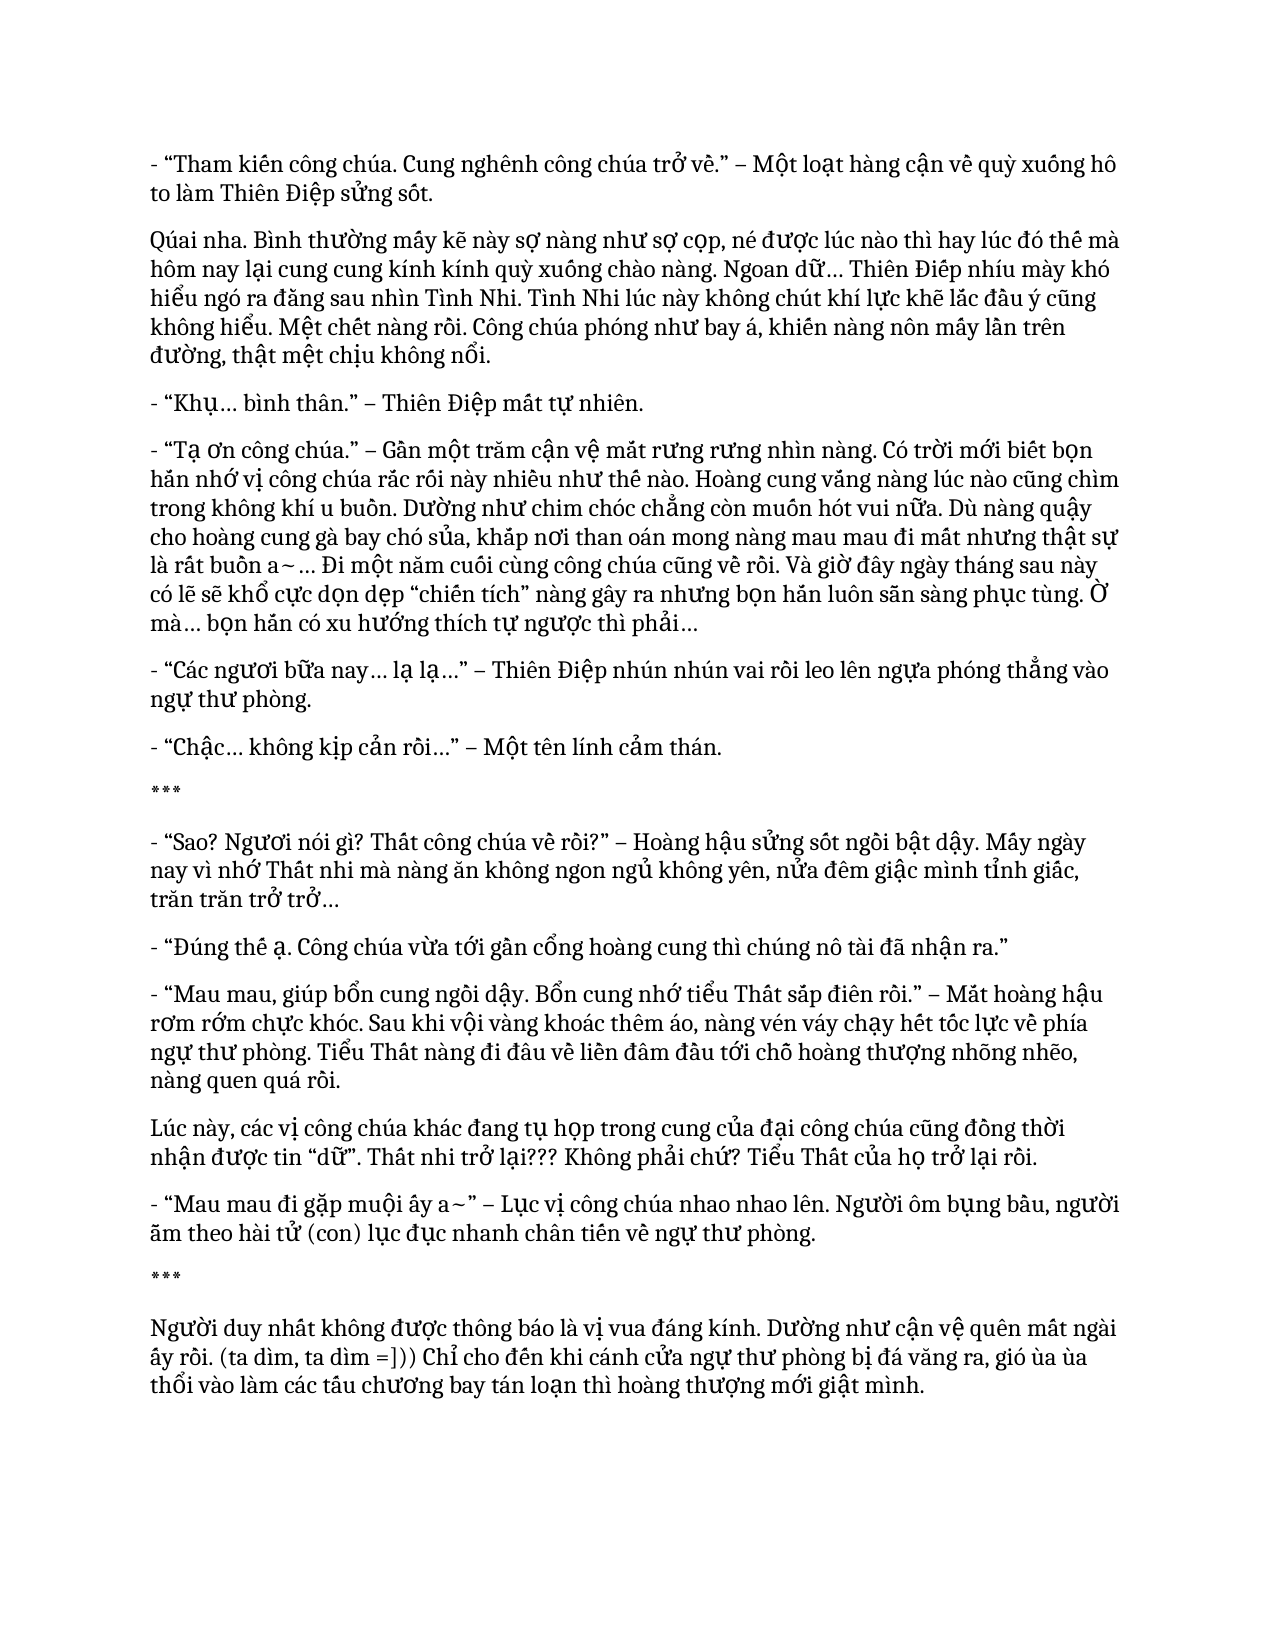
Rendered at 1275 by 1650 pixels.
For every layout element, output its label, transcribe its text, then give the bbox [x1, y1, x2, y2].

text - “Mau mau đi gặp muội ấy a~” – Lục vị công chúa nhao nhao lên. Người ôm bụng bầu, người ẵm theo hài tử (con) lục đục nhanh chân tiến về ngự thư phòng. [150, 1190, 1125, 1247]
text - “Chậc… không kịp cản rồi…” – Một tên lính cảm thán. [150, 732, 1125, 761]
text - “Khụ… bình thân.” – Thiên Điệp mất tự nhiên. [150, 389, 1125, 417]
text - “Tham kiến công chúa. Cung nghênh công chúa trở về.” – Một loạt hàng cận về quỳ xuống hô to làm Thiên Điệp sửng sốt. [150, 150, 1125, 207]
text - “Các ngươi bữa nay… lạ lạ…” – Thiên Điệp nhún nhún vai rồi leo lên ngựa phóng thẳng vào ngự thư phòng. [150, 656, 1125, 714]
text *** [150, 1266, 1125, 1295]
text Qúai nha. Bình thường mấy kẽ này sợ nàng như sợ cọp, né được lúc nào thì hay lúc đó thế mà hôm nay lại cung cung kính kính quỳ xuống chào nàng. Ngoan dữ… Thiên Điếp nhíu mày khó hiểu ngó ra đằng sau nhìn Tình Nhi. Tình Nhi lúc này không chút khí lực khẽ lắc đầu ý cũng không hiểu. Mệt chết nàng rồi. Công chúa phóng như bay á, khiến nàng nôn mấy lần trên đường, thật mệt chịu không nổi. [150, 226, 1125, 370]
text *** [150, 780, 1125, 809]
text - “Đúng thế ạ. Công chúa vừa tới gần cổng hoàng cung thì chúng nô tài đã nhận ra.” [150, 932, 1125, 961]
text - “Mau mau, giúp bổn cung ngồi dậy. Bổn cung nhớ tiểu Thất sắp điên rồi.” – Mắt hoàng hậu rơm rớm chực khóc. Sau khi vội vàng khoác thêm áo, nàng vén váy chạy hết tốc lực về phía ngự thư phòng. Tiểu Thất nàng đi đâu về liền đâm đầu tới chỗ hoàng thượng nhõng nhẽo, nàng quen quá rồi. [150, 980, 1125, 1095]
text Lúc này, các vị công chúa khác đang tụ họp trong cung của đại công chúa cũng đồng thời nhận được tin “dữ”. Thất nhi trở lại??? Không phải chứ? Tiểu Thất của họ trở lại rồi. [150, 1114, 1125, 1171]
text - “Sao? Ngươi nói gì? Thất công chúa về rồi?” – Hoàng hậu sửng sốt ngồi bật dậy. Mấy ngày nay vì nhớ Thất nhi mà nàng ăn không ngon ngủ không yên, nửa đêm giậc mình tỉnh giấc, trăn trăn trở trở… [150, 827, 1125, 914]
text Người duy nhất không được thông báo là vị vua đáng kính. Dường như cận vệ quên mất ngài ấy rồi. (ta dìm, ta dìm =])) Chỉ cho đến khi cánh cửa ngự thư phòng bị đá văng ra, gió ùa ùa thổi vào làm các tấu chương bay tán loạn thì hoàng thượng mới giật mình. [150, 1314, 1125, 1400]
text - “Tạ ơn công chúa.” – Gần một trăm cận vệ mắt rưng rưng nhìn nàng. Có trời mới biết bọn hắn nhớ vị công chúa rắc rối này nhiều như thế nào. Hoàng cung vắng nàng lúc nào cũng chìm trong không khí u buồn. Dường như chim chóc chẳng còn muốn hót vui nữa. Dù nàng quậy cho hoàng cung gà bay chó sủa, khắp nơi than oán mong nàng mau mau đi mất nhưng thật sự là rất buồn a~… Đi một năm cuối cùng công chúa cũng về rồi. Và giờ đây ngày tháng sau này có lẽ sẽ khổ cực dọn dẹp “chiến tích” nàng gây ra nhưng bọn hắn luôn sẵn sàng phục tùng. Ờ mà… bọn hắn có xu hướng thích tự ngược thì phải… [150, 436, 1125, 637]
